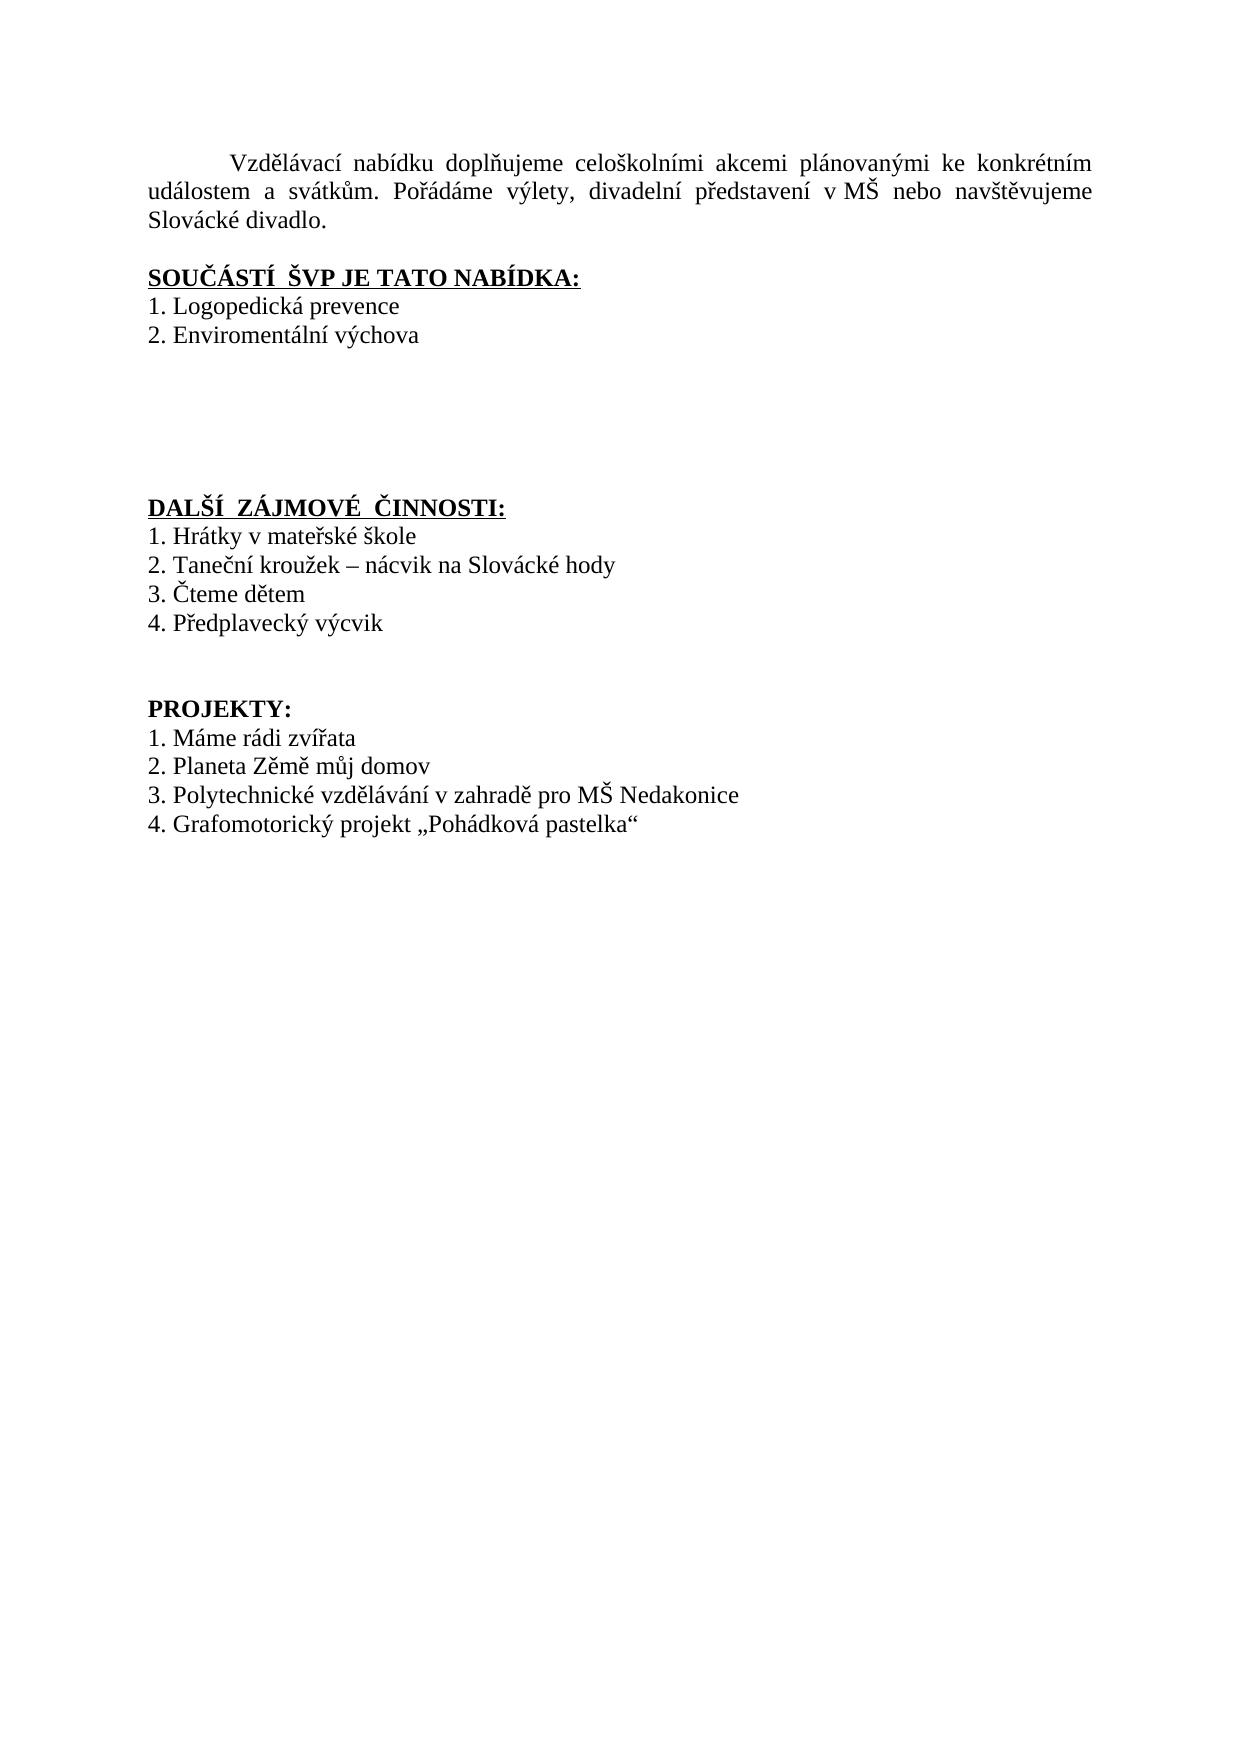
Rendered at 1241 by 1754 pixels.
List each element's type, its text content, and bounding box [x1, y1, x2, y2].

text 3. Čteme dětem [148, 579, 1093, 608]
text 1. Máme rádi zvířata [148, 723, 1093, 751]
text 3. Polytechnické vzdělávání v zahradě pro MŠ Nedakonice [148, 780, 1093, 809]
text 1. Hrátky v mateřské škole [148, 521, 1093, 550]
text 4. Grafomotorický projekt „Pohádková pastelka“ [148, 809, 1093, 838]
text 4. Předplavecký výcvik [148, 608, 1093, 636]
text SOUČÁSTÍ ŠVP JE TATO NABÍDKA: [148, 263, 1093, 291]
text 2. Planeta Zěmě můj domov [148, 751, 1093, 780]
text PROJEKTY: [148, 694, 1093, 723]
text 2. Taneční kroužek – nácvik na Slovácké hody [148, 550, 1093, 579]
text 1. Logopedická prevence [148, 291, 1093, 320]
text 2. Enviromentální výchova [148, 320, 1093, 349]
text DALŠÍ ZÁJMOVÉ ČINNOSTI: [148, 493, 1093, 521]
text Vzdělávací nabídku doplňujeme celoškolními akcemi plánovanými ke konkrétním událostem a svátkům. Pořádáme výlety, divadelní představení v MŠ nebo navštěvujeme Slovácké divadlo. [148, 148, 1093, 234]
